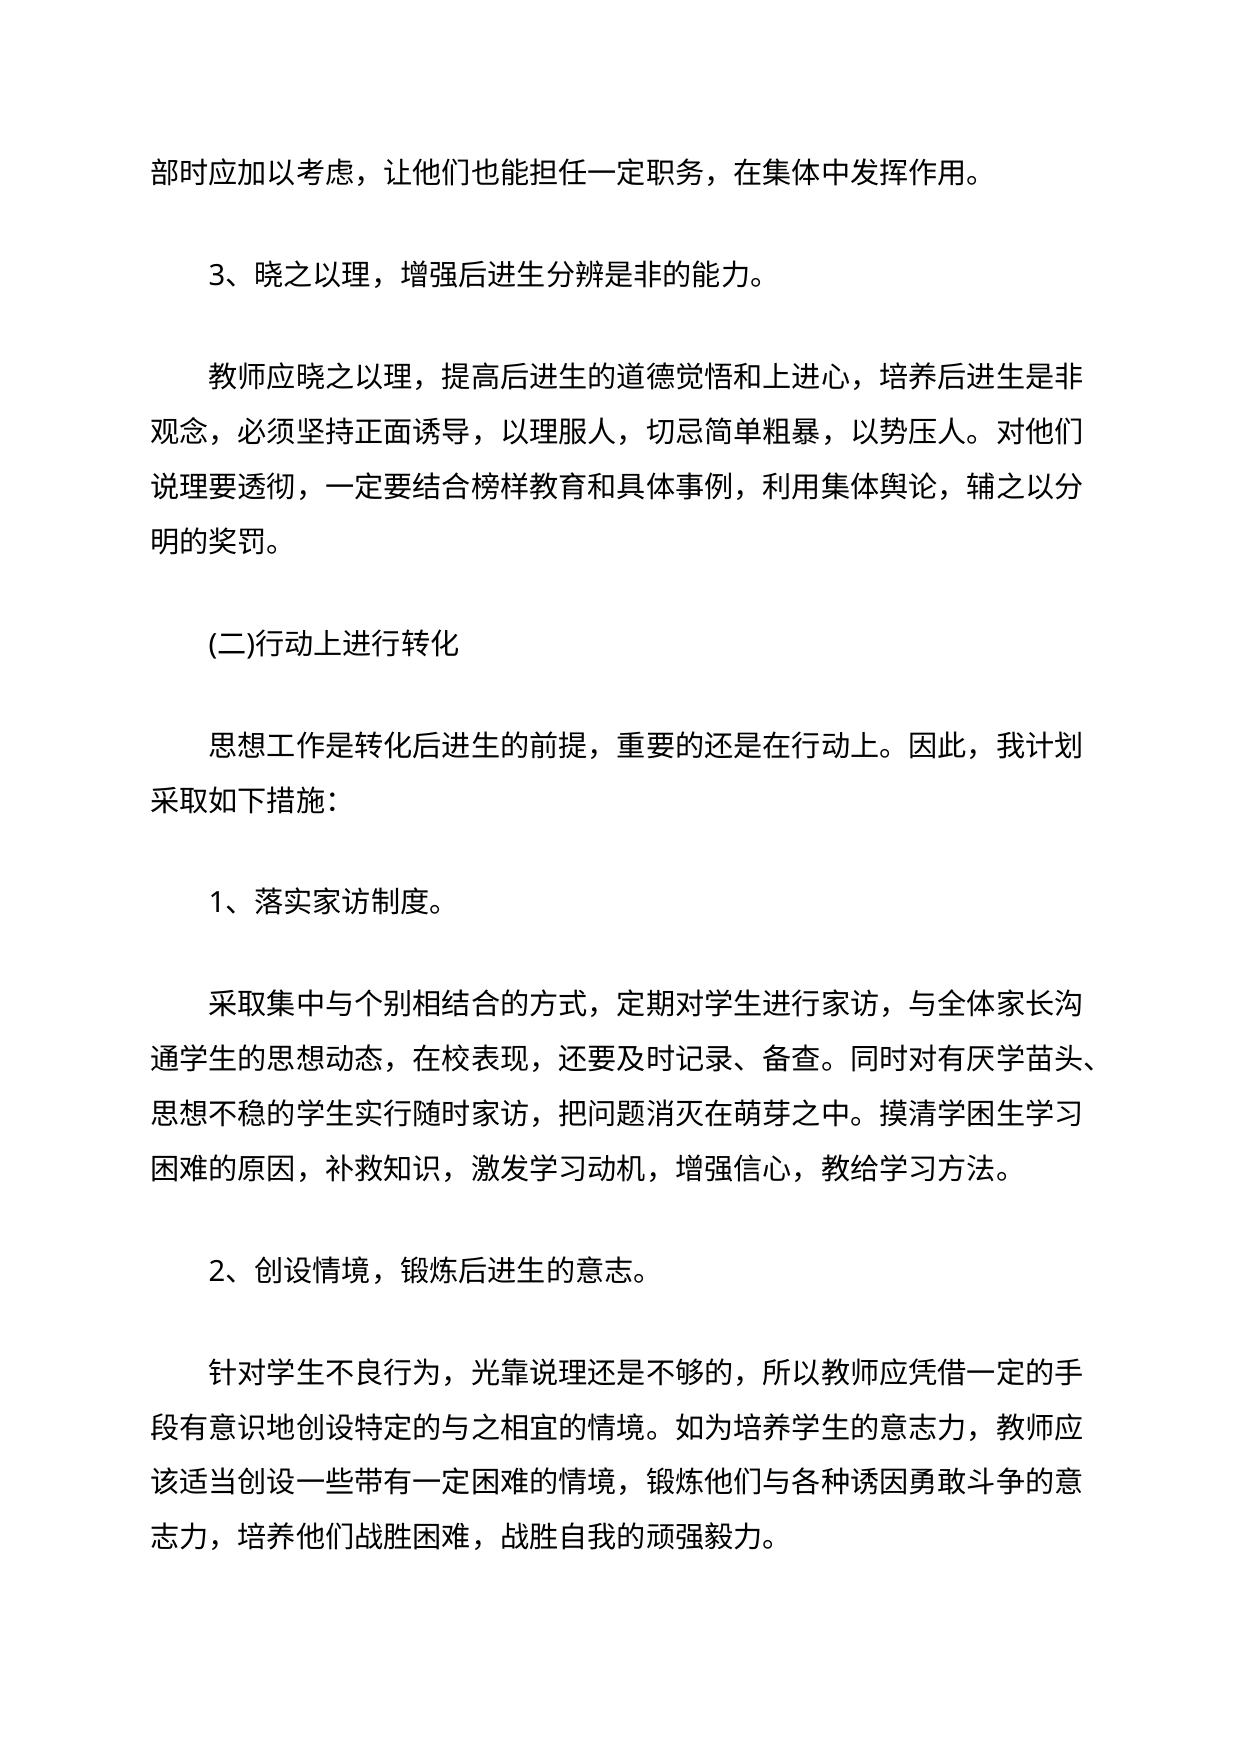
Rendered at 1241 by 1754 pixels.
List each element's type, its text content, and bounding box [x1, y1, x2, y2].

text 采取集中与个别相结合的方式，定期对学生进行家访，与全体家长沟通学生的思想动态，在校表现，还要及时记录、备查。同时对有厌学苗头、思想不稳的学生实行随时家访，把问题消灭在萌芽之中。摸清学困生学习困难的原因，补救知识，激发学习动机，增强信心，教给学习方法。 [150, 981, 1090, 1188]
text 针对学生不良行为，光靠说理还是不够的，所以教师应凭借一定的手段有意识地创设特定的与之相宜的情境。如为培养学生的意志力，教师应该适当创设一些带有一定困难的情境，锻炼他们与各种诱因勇敢斗争的意志力，培养他们战胜困难，战胜自我的顽强毅力。 [150, 1349, 1090, 1556]
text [150, 150, 1090, 192]
text 3、晓之以理，增强后进生分辨是非的能力。 [150, 252, 1090, 294]
text 教师应晓之以理，提高后进生的道德觉悟和上进心，培养后进生是非观念，必须坚持正面诱导，以理服人，切忌简单粗暴，以势压人。对他们说理要透彻，一定要结合榜样教育和具体事例，利用集体舆论，辅之以分明的奖罚。 [150, 354, 1090, 561]
text 思想工作是转化后进生的前提，重要的还是在行动上。因此，我计划采取如下措施： [150, 722, 1090, 819]
text 1、落实家访制度。 [150, 879, 1090, 921]
text 2、创设情境，锻炼后进生的意志。 [150, 1247, 1090, 1290]
text (二)行动上进行转化 [150, 620, 1090, 663]
